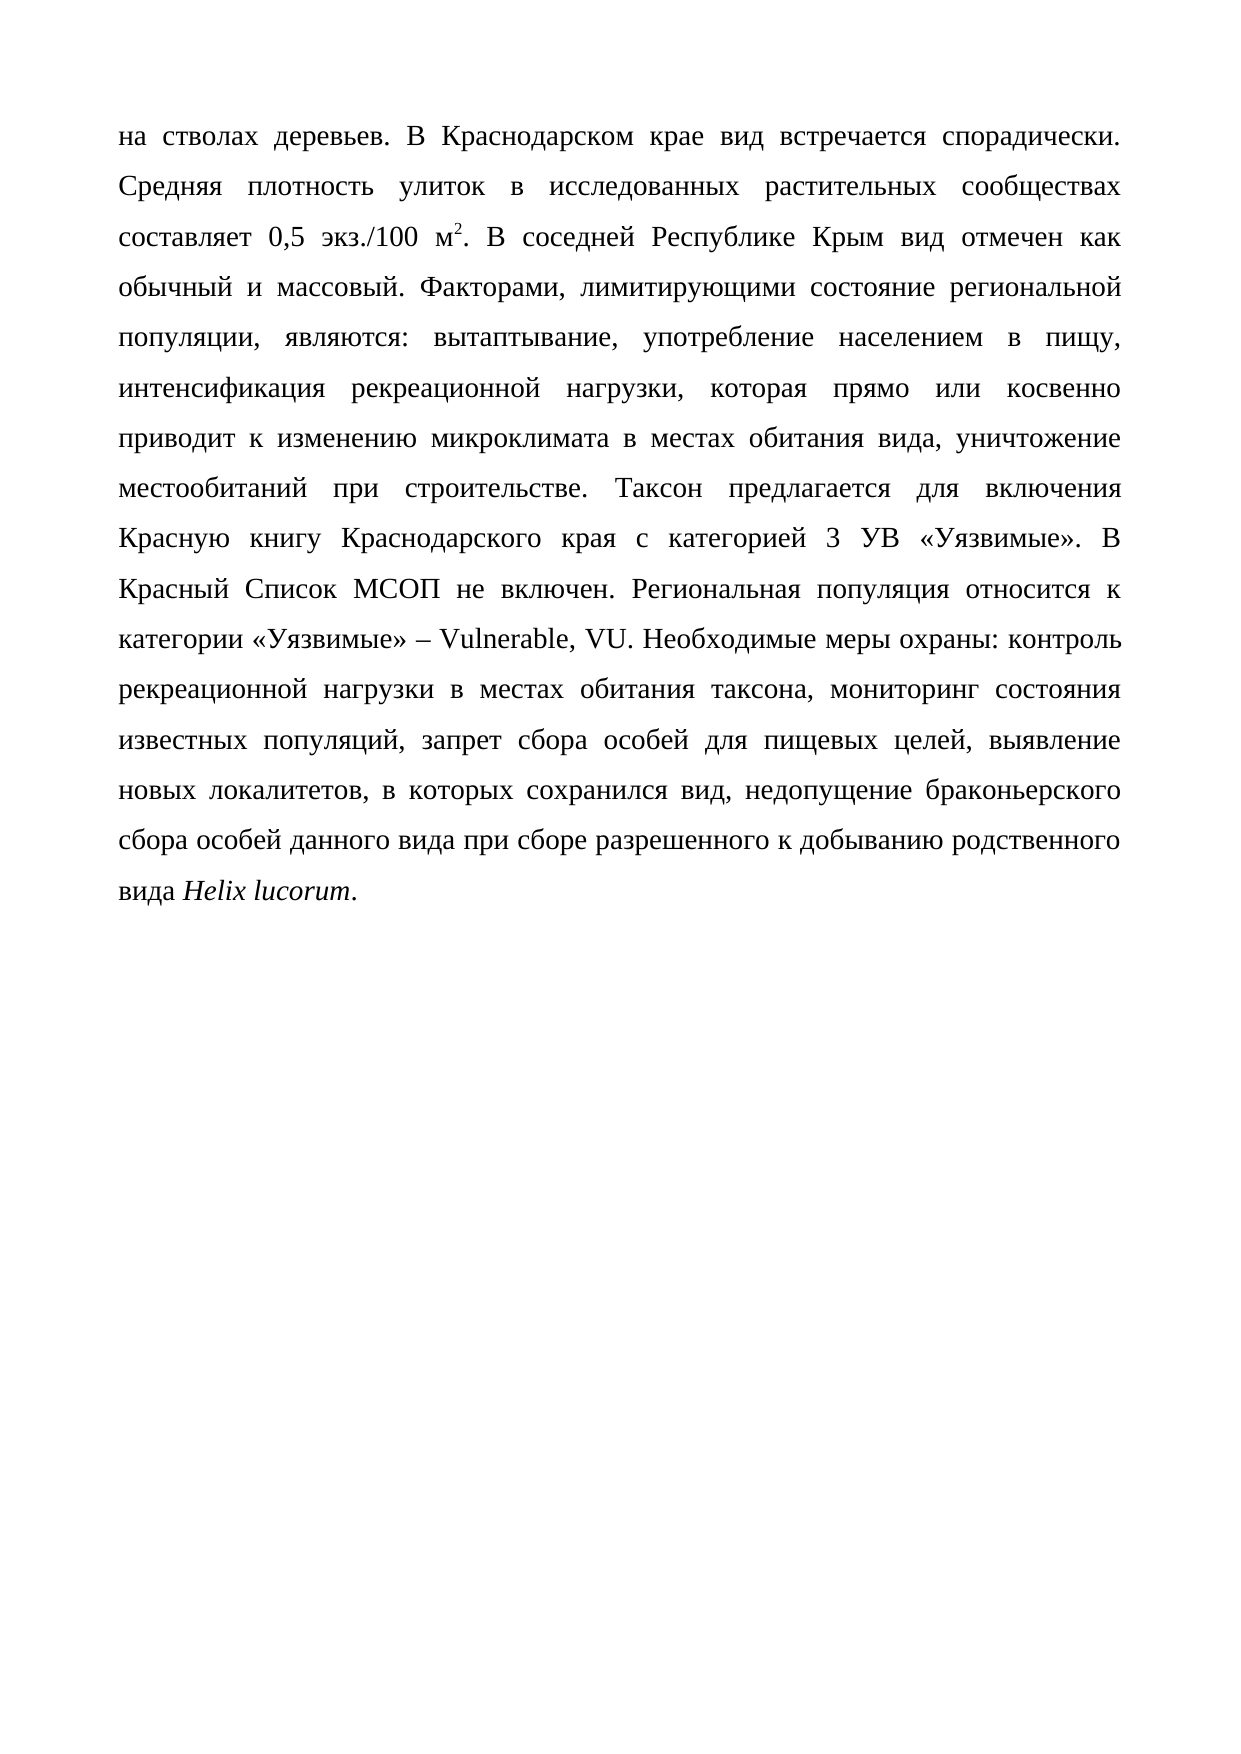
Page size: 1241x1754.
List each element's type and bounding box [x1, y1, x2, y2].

text [118, 118, 1122, 906]
